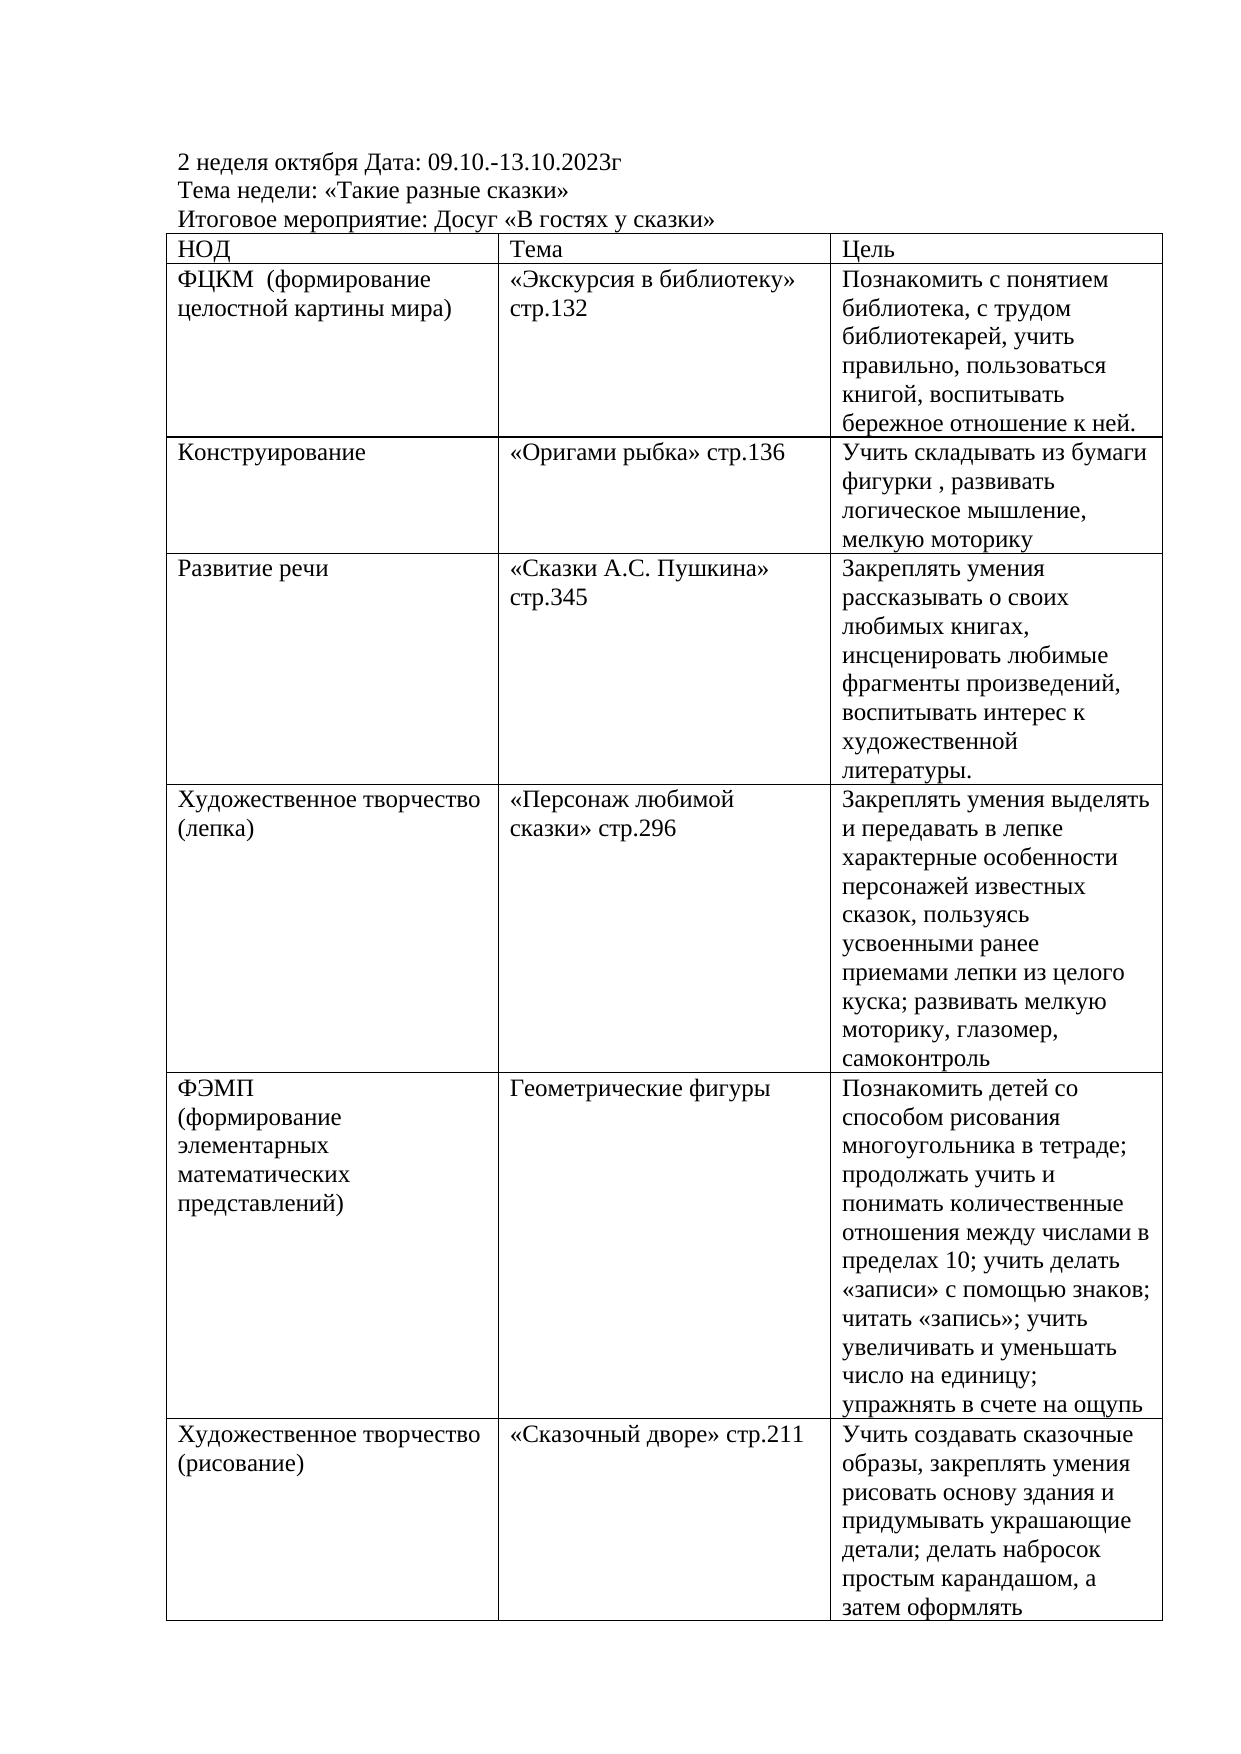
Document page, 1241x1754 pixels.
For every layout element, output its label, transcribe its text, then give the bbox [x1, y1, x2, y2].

table_cell Закреплять умения рассказывать о своих любимых книгах, инсценировать любимые фрагменты произведений, воспитывать интерес к художественной литературы. [831, 554, 1162, 783]
text Тема недели: «Такие разные сказки» [177, 176, 1152, 204]
table_cell Учить складывать из бумаги фигурки , развивать логическое мышление, мелкую моторику [831, 438, 1162, 552]
text Итоговое мероприятие: Досуг «В гостях у сказки» [177, 204, 1152, 233]
table_cell Познакомить детей со способом рисования многоугольника в тетраде; продолжать учить и понимать количественные отношения между числами в пределах 10; учить делать «записи» с помощью знаков; читать «запись»; учить увеличивать и уменьшать число на единицу; упражнять в счете на ощупь [831, 1073, 1162, 1418]
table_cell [167, 1419, 498, 1620]
table_cell «Персонаж любимой сказки» стр.296 [499, 785, 830, 1072]
table_header Тема [499, 234, 830, 263]
table_cell Закреплять умения выделять и передавать в лепке характерные особенности персонажей известных сказок, пользуясь усвоенными ранее приемами лепки из целого куска; развивать мелкую моторику, глазомер, самоконтроль [831, 785, 1162, 1072]
table_header НОД [167, 234, 498, 263]
table_cell Познакомить с понятием библиотека, с трудом библиотекарей, учить правильно, пользоваться книгой, воспитывать бережное отношение к ней. [831, 264, 1162, 436]
table_header Цель [831, 234, 1162, 263]
table_cell Геометрические фигуры [499, 1073, 830, 1418]
table_cell Развитие речи [167, 554, 498, 783]
table_cell ФЦКМ (формирование целостной картины мира) [167, 264, 498, 436]
table_cell «Экскурсия в библиотеку» стр.132 [499, 264, 830, 436]
table_cell Художественное творчество (лепка) [167, 785, 498, 1072]
table_cell Конструирование [167, 438, 498, 552]
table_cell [831, 1419, 1162, 1620]
table_cell «Оригами рыбка» стр.136 [499, 438, 830, 552]
table_cell «Сказки А.С. Пушкина» стр.345 [499, 554, 830, 783]
table_cell ФЭМП (формирование элементарных математических представлений) [167, 1073, 498, 1418]
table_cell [499, 1419, 830, 1620]
text 2 неделя октября Дата: 09.10.-13.10.2023г [177, 147, 1152, 176]
